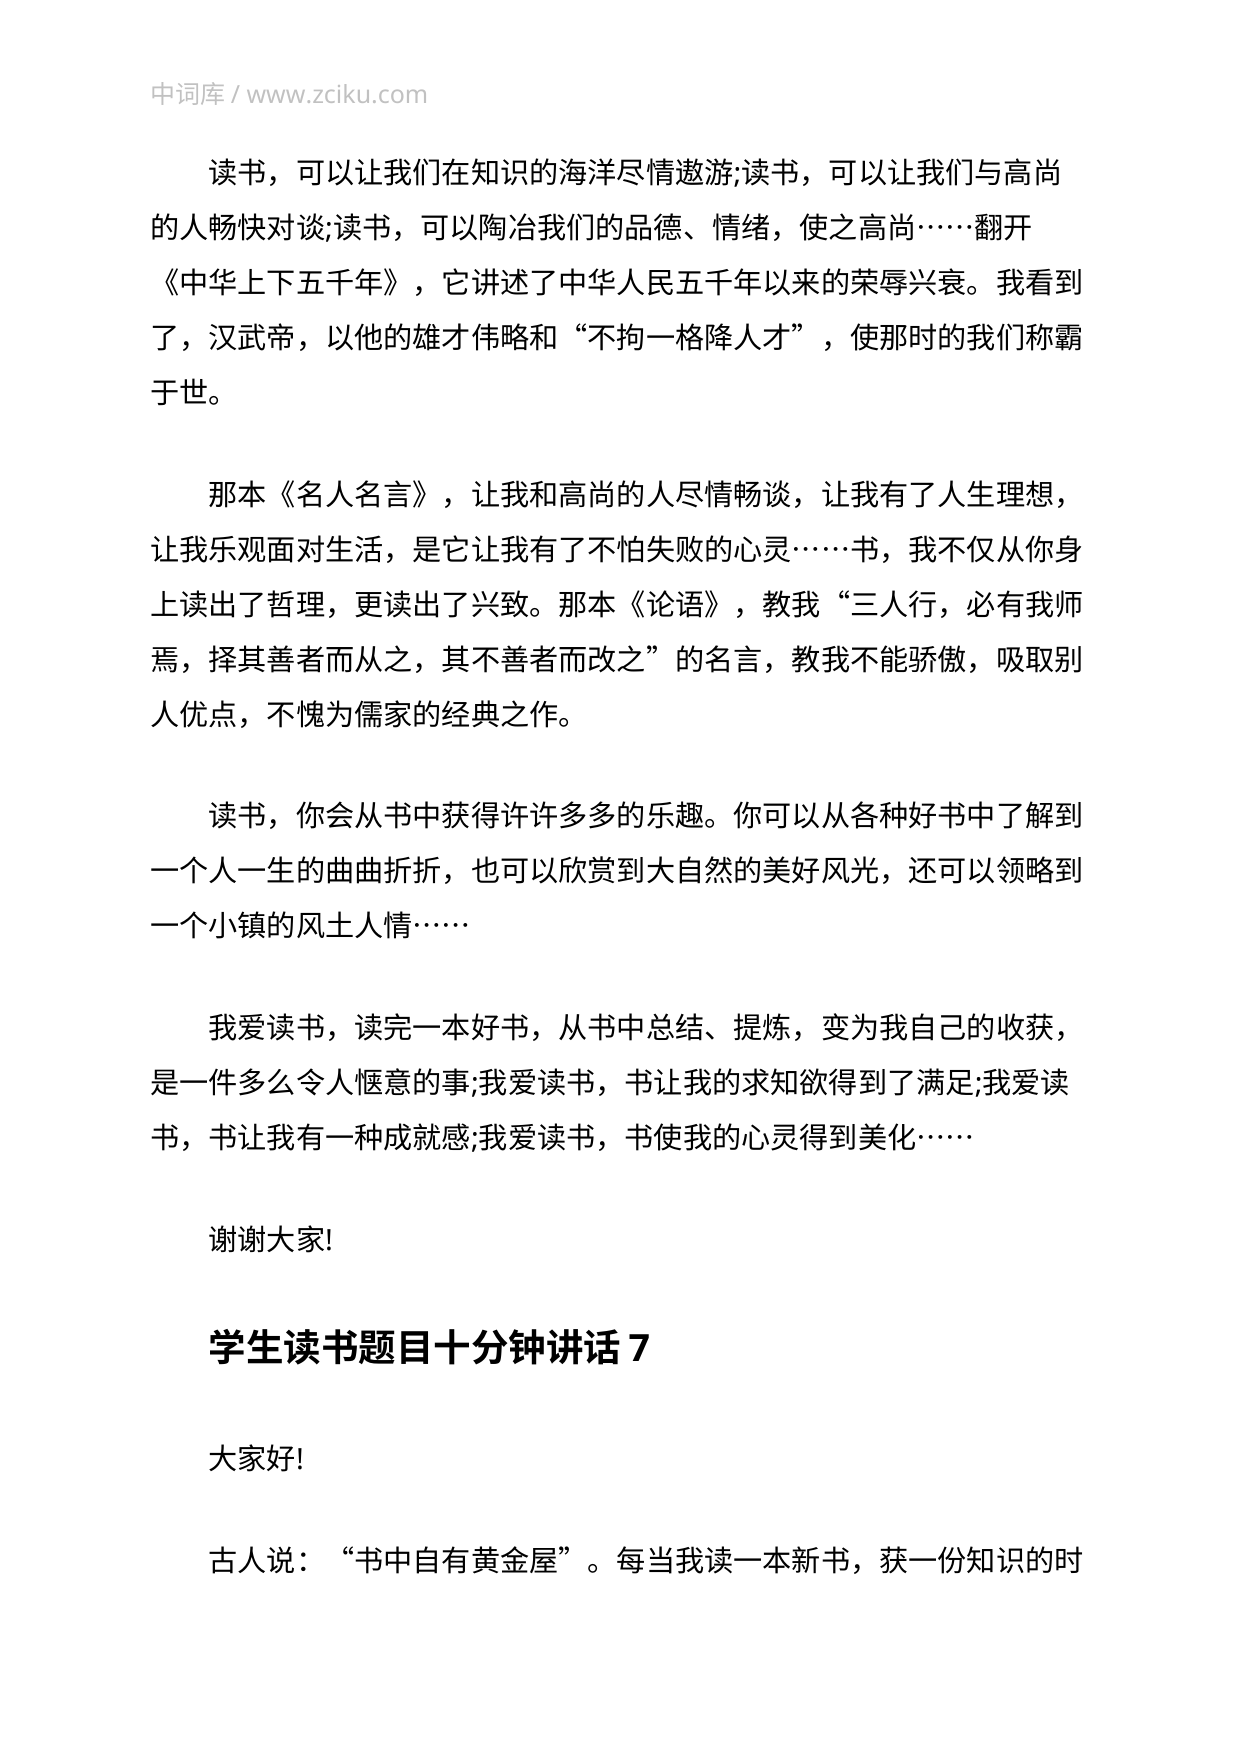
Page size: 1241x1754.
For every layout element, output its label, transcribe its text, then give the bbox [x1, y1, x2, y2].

text 谢谢大家! [150, 1216, 1090, 1259]
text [150, 1538, 1090, 1580]
text 大家好! [150, 1436, 1090, 1478]
text 那本《名人名言》，让我和高尚的人尽情畅谈，让我有了人生理想，让我乐观面对生活，是它让我有了不怕失败的心灵……书，我不仅从你身上读出了哲理，更读出了兴致。那本《论语》，教我“三人行，必有我师焉，择其善者而从之，其不善者而改之”的名言，教我不能骄傲，吸取别人优点，不愧为儒家的经典之作。 [150, 472, 1090, 733]
text 读书，可以让我们在知识的海洋尽情遨游;读书，可以让我们与高尚的人畅快对谈;读书，可以陶冶我们的品德、情绪，使之高尚……翻开《中华上下五千年》，它讲述了中华人民五千年以来的荣辱兴衰。我看到了，汉武帝，以他的雄才伟略和“不拘一格降人才”，使那时的我们称霸于世。 [150, 150, 1090, 412]
text 学生读书题目十分钟讲话7 [150, 1318, 1090, 1373]
text 我爱读书，读完一本好书，从书中总结、提炼，变为我自己的收获，是一件多么令人惬意的事;我爱读书，书让我的求知欲得到了满足;我爱读书，书让我有一种成就感;我爱读书，书使我的心灵得到美化…… [150, 1004, 1090, 1157]
text 读书，你会从书中获得许许多多的乐趣。你可以从各种好书中了解到一个人一生的曲曲折折，也可以欣赏到大自然的美好风光，还可以领略到一个小镇的风土人情…… [150, 793, 1090, 945]
